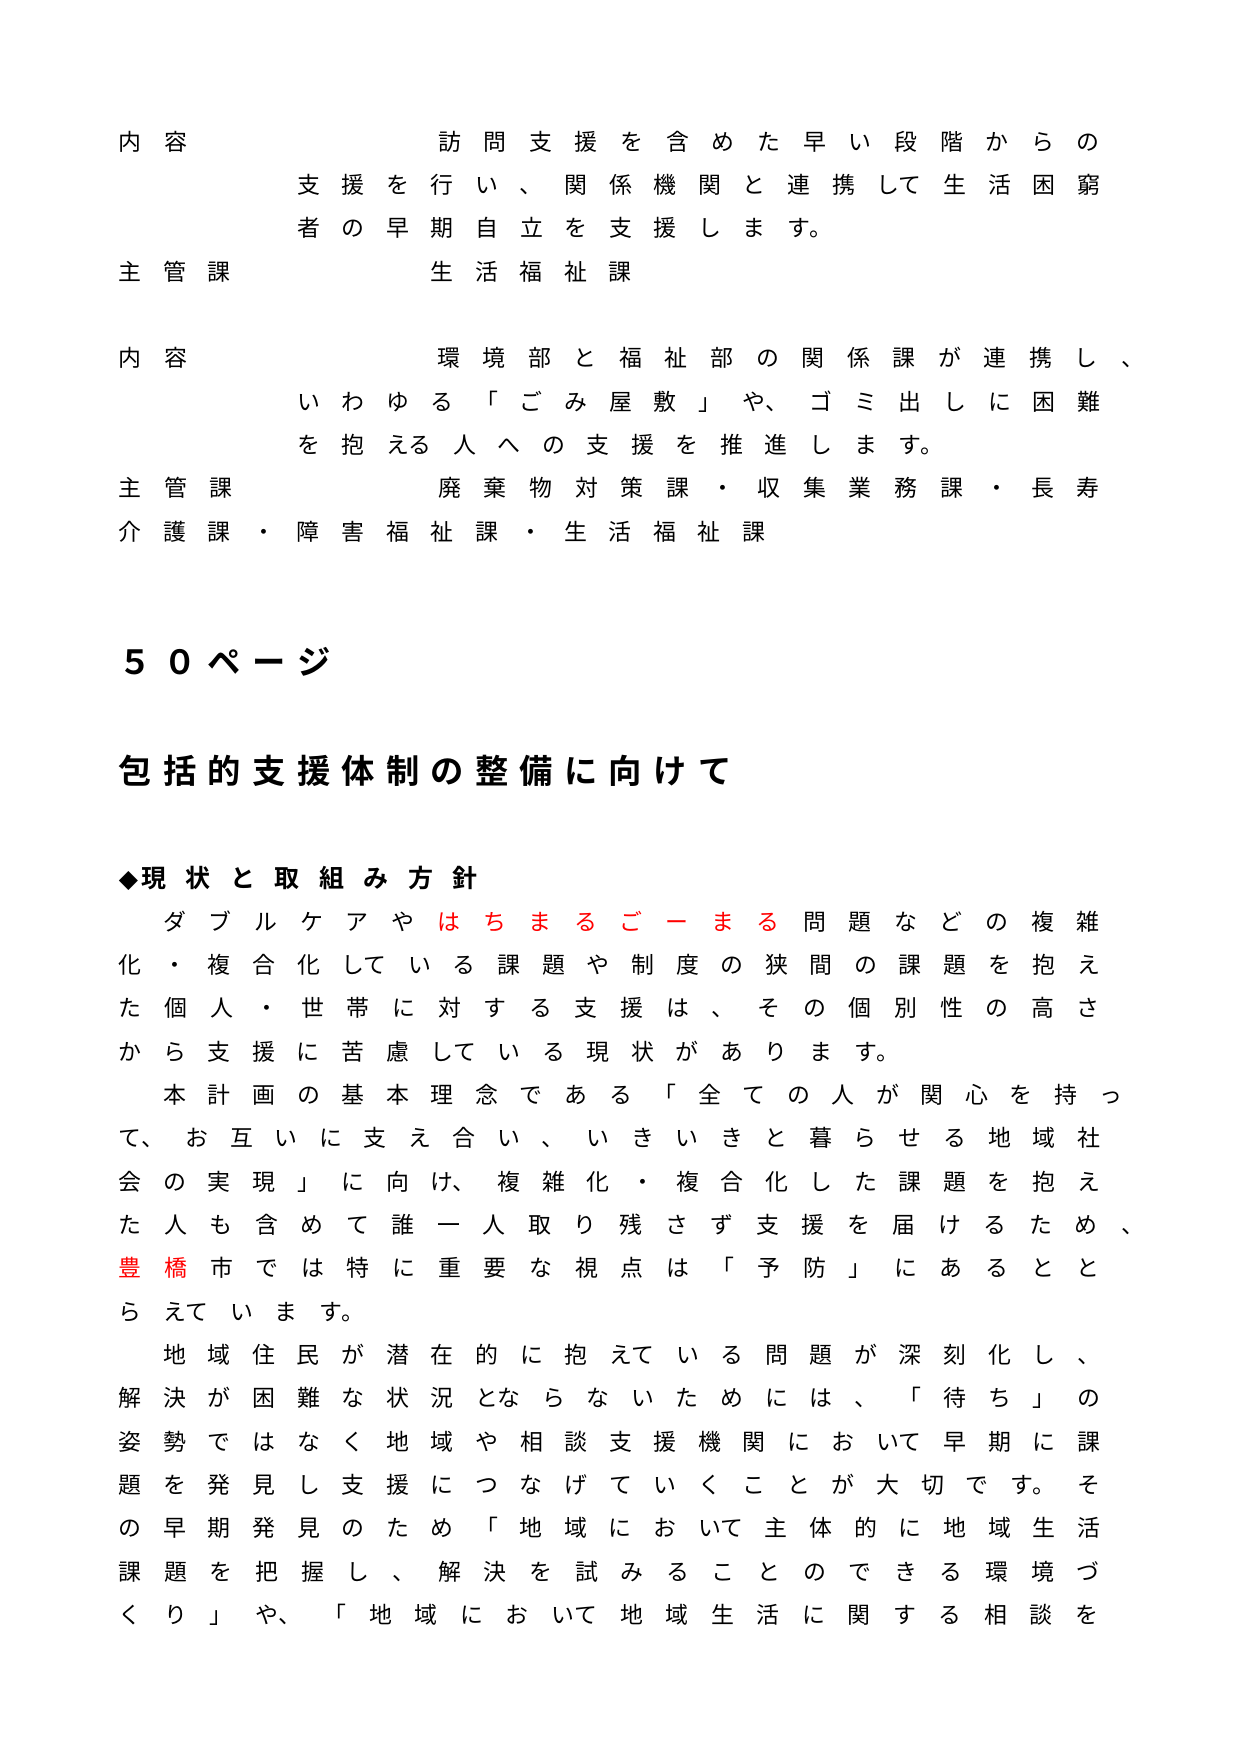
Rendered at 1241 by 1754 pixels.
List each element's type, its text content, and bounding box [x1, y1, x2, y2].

text ダブルケアやはちまるごーまる問題などの複雑化・複合化している課題や制度の狭間の課題を抱えた個人・世帯に対する支援は、その個別性の高さから支援に苦慮している現状があります。 [118, 899, 1122, 1072]
text 主管課 生活福祉課 [118, 249, 1122, 292]
text 内容 環境部と福祉部の関係課が連携し、いわゆる「ごみ屋敷」や、ゴミ出しに困難を抱える人への支援を推進します。 [118, 335, 1122, 465]
text 包括的支援体制の整備に向けて [118, 725, 1122, 812]
text ５０ページ [118, 617, 1122, 704]
text 主管課 廃棄物対策課・収集業務課・長寿介護課・障害福祉課・生活福祉課 [118, 465, 1122, 552]
text 本計画の基本理念である「全ての人が関心を持って、お互いに支え合い、いきいきと暮らせる地域社会の実現」に向け、複雑化・複合化した課題を抱えた人も含めて誰一人取り残さず支援を届けるため、豊橋市では特に重要な視点は「予防」にあるととらえています。 [118, 1072, 1122, 1332]
text ◆現状と取組み方針 [118, 855, 1122, 899]
text 内容 訪問支援を含めた早い段階からの支援を行い、関係機関と連携して生活困窮者の早期自立を支援します。 [118, 119, 1122, 249]
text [118, 1332, 1122, 1635]
